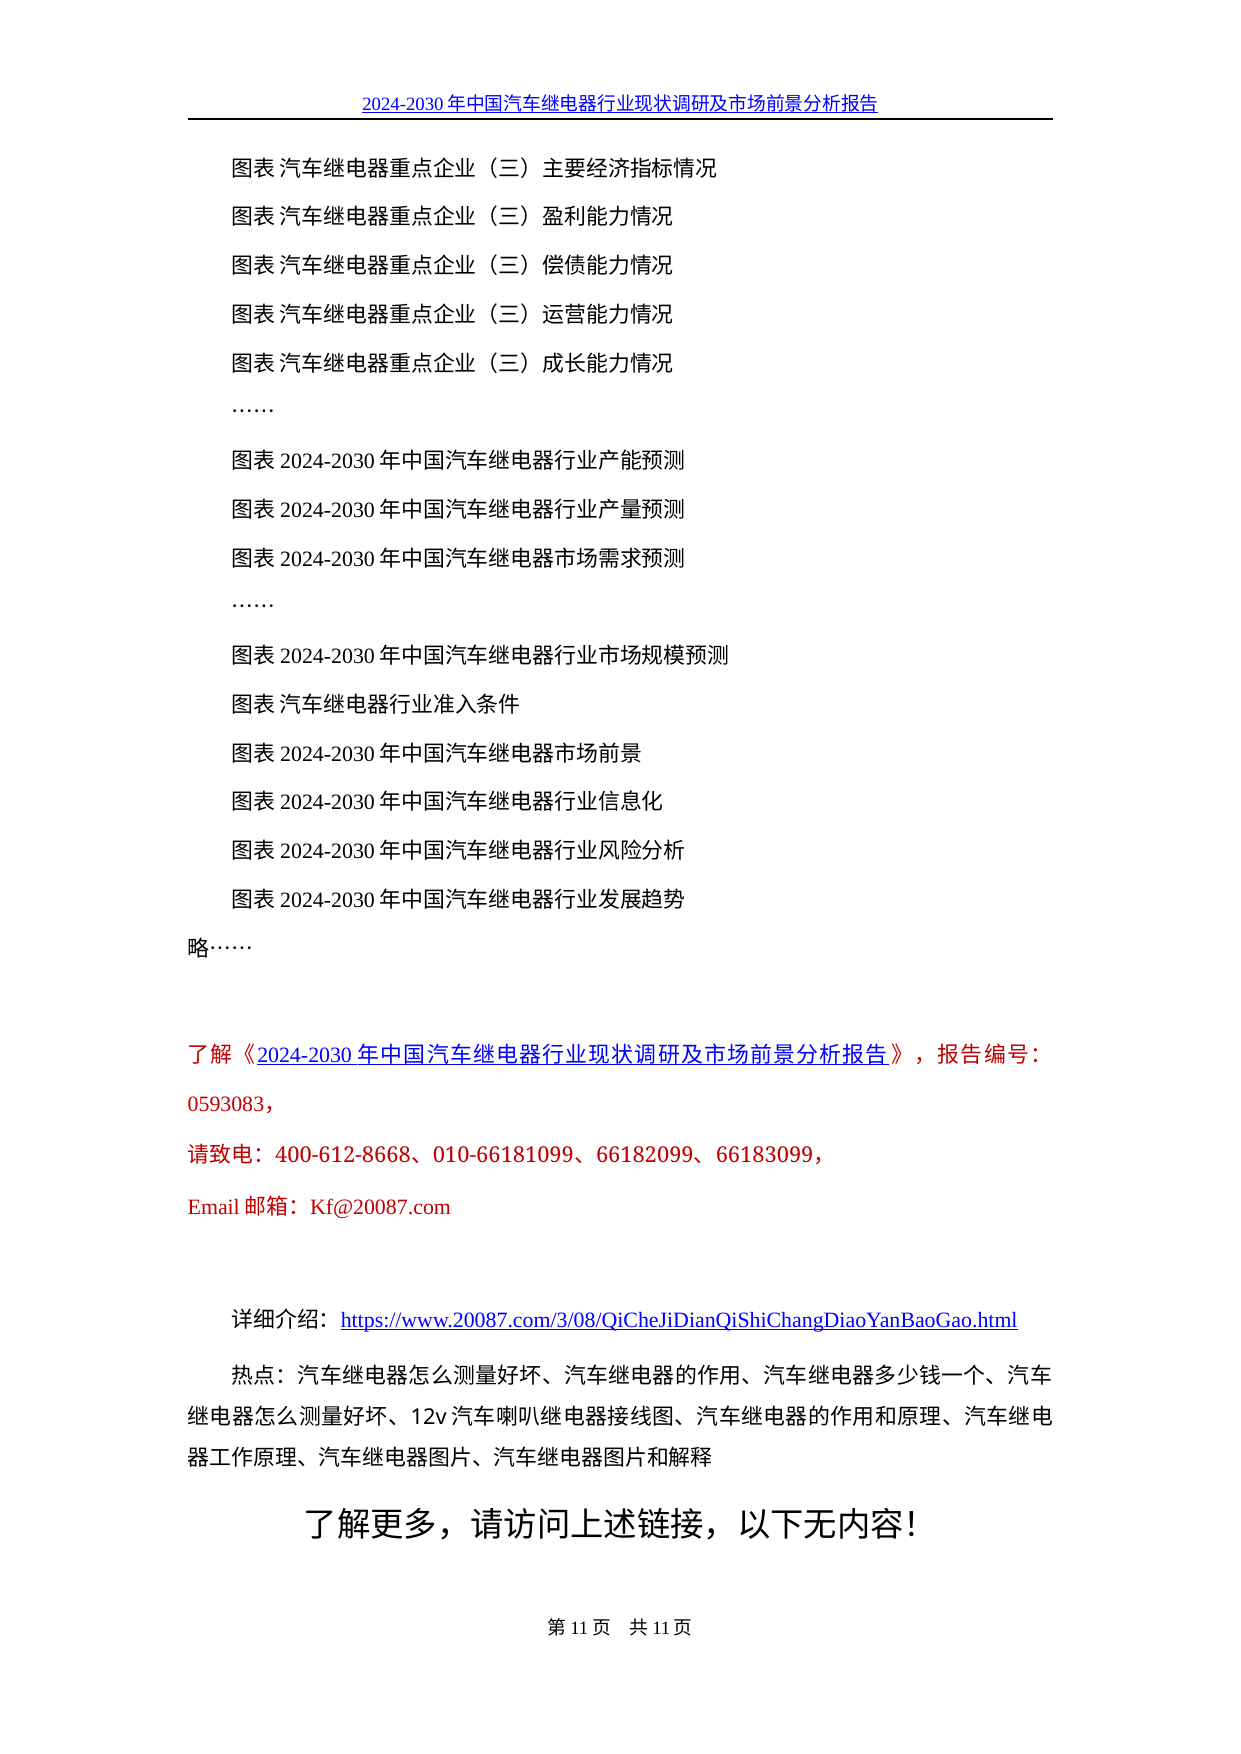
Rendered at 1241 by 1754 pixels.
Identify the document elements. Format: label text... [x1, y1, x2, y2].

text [187, 150, 1053, 963]
text Email邮箱：Kf@20087.com [187, 1188, 1053, 1221]
text 了解《2024-2030年中国汽车继电器行业现状调研及市场前景分析报告》，报告编号：0593083， [187, 1037, 1053, 1118]
text 热点：汽车继电器怎么测量好坏、汽车继电器的作用、汽车继电器多少钱一个、汽车继电器怎么测量好坏、12v汽车喇叭继电器接线图、汽车继电器的作用和原理、汽车继电器工作原理、汽车继电器图片、汽车继电器图片和解释 [187, 1358, 1053, 1472]
text 请致电：400-612-8668、010-66181099、66182099、66183099， [187, 1137, 1053, 1169]
title 了解更多，请访问上述链接，以下无内容！ [187, 1489, 1053, 1554]
text 详细介绍：https://www.20087.com/3/08/QiCheJiDianQiShiChangDiaoYanBaoGao.html [187, 1301, 1053, 1334]
